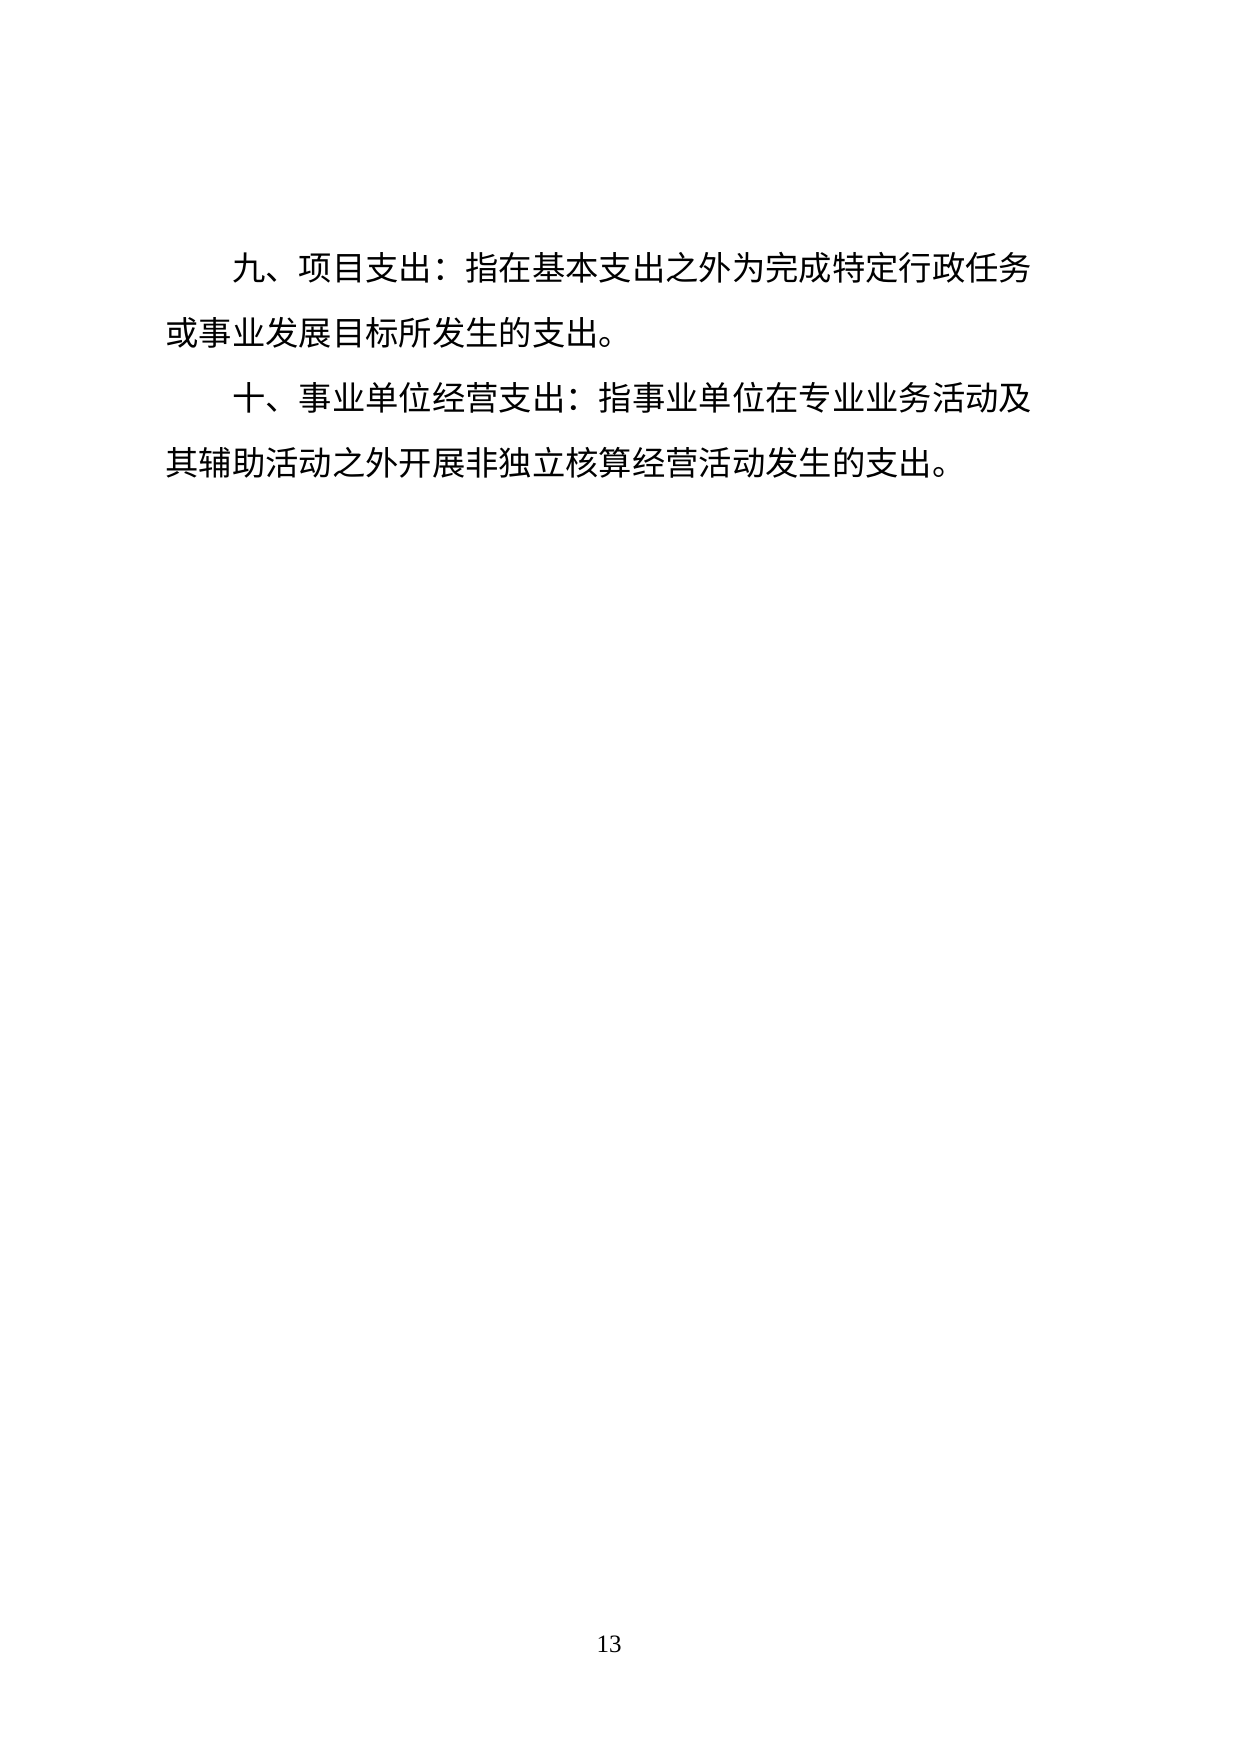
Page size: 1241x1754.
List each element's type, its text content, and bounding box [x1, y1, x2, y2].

text 十、事业单位经营支出：指事业单位在专业业务活动及其辅助活动之外开展非独立核算经营活动发生的支出。 [165, 363, 1053, 493]
text 九、项目支出：指在基本支出之外为完成特定行政任务或事业发展目标所发生的支出。 [165, 233, 1053, 363]
